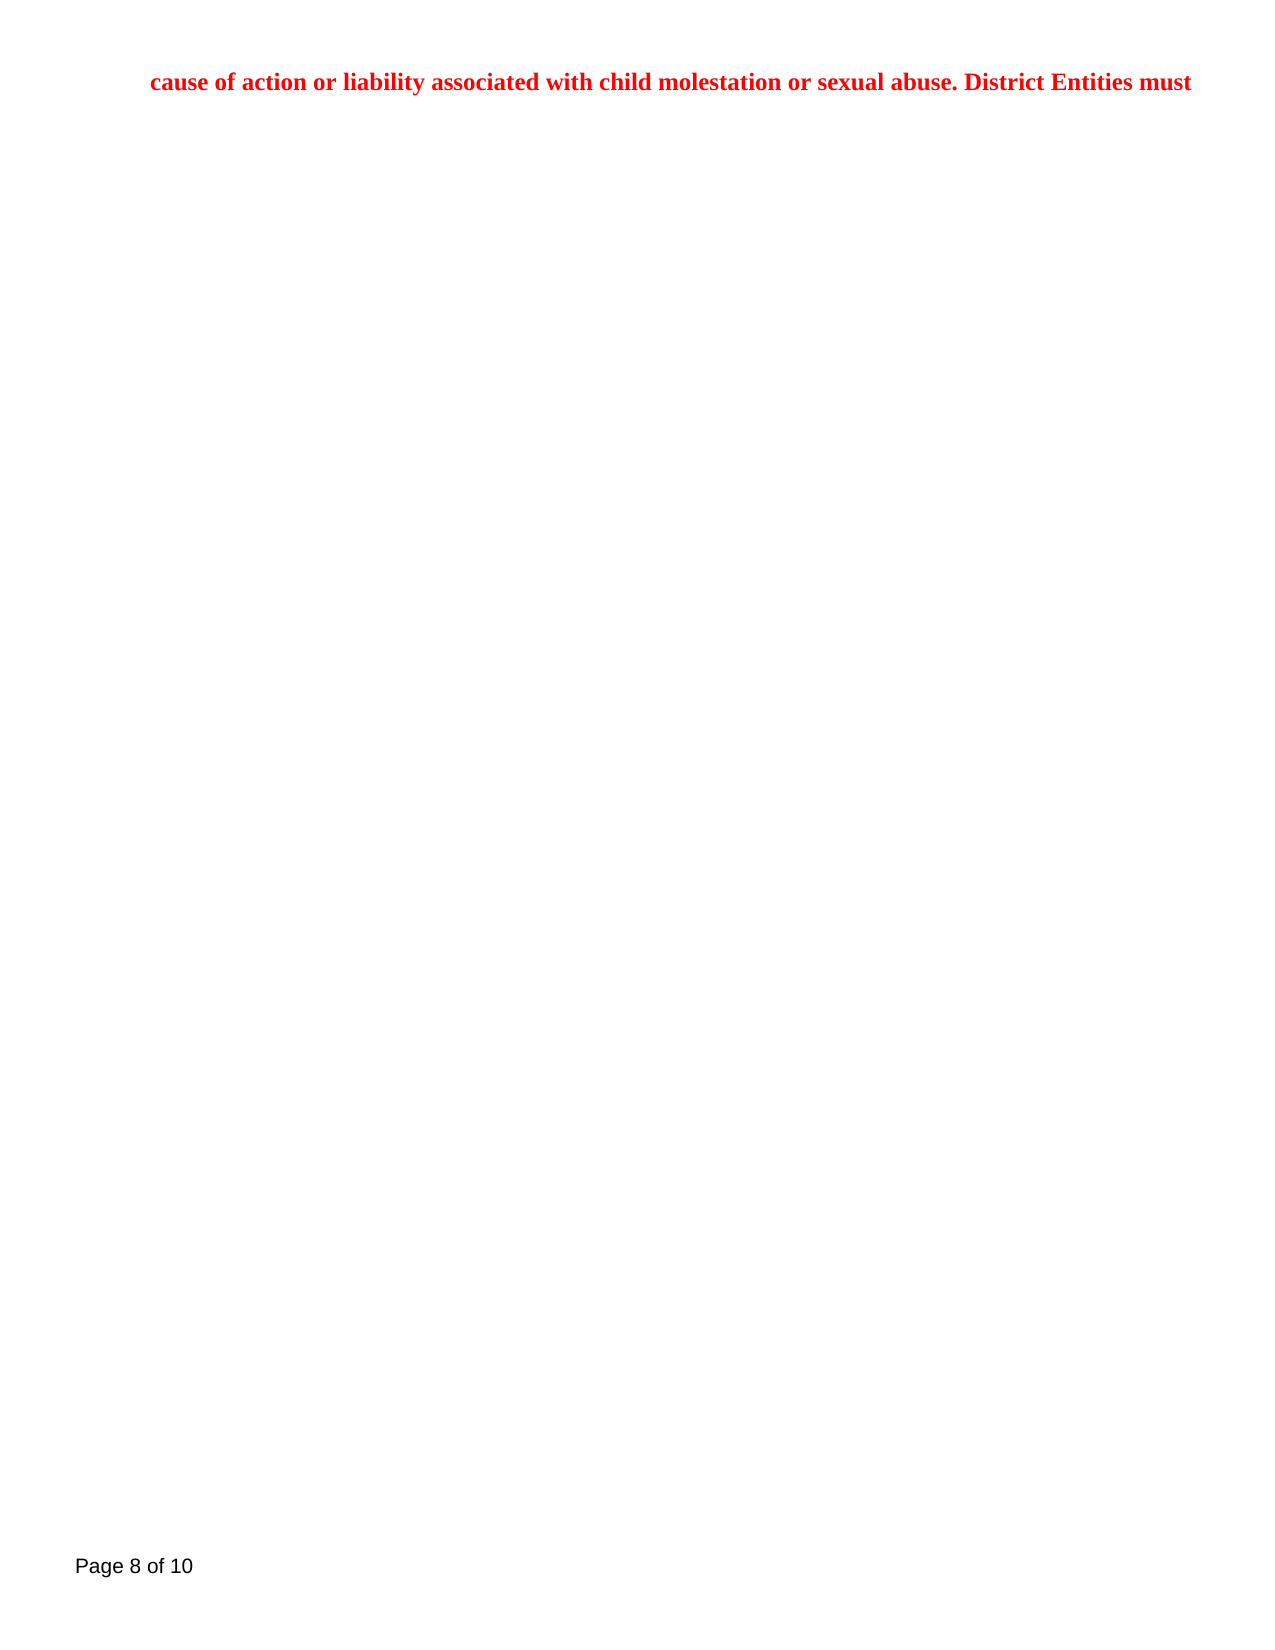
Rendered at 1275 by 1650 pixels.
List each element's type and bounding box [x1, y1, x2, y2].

subtitle [150, 67, 1200, 95]
